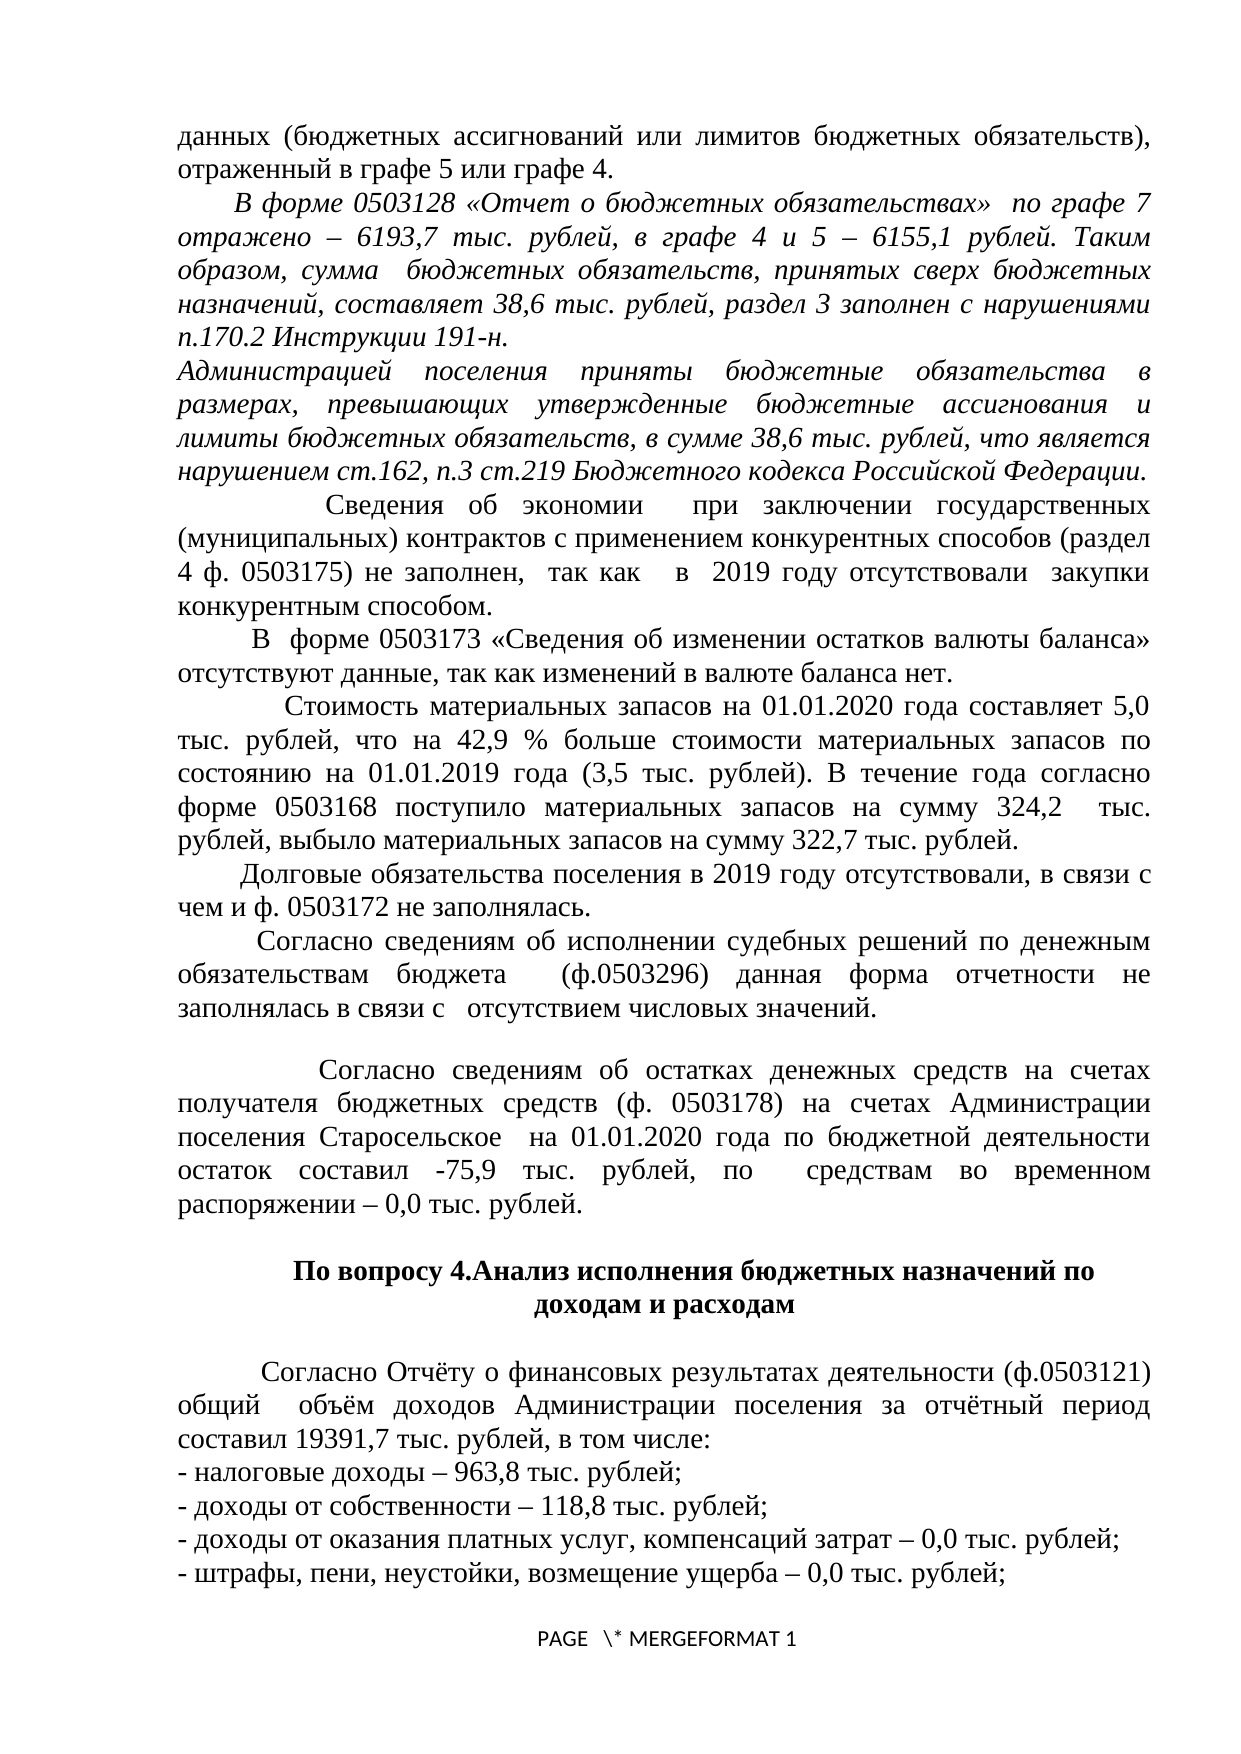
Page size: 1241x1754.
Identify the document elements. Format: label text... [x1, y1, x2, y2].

text Согласно Отчёту о финансовых результатах деятельности (ф.0503121) общий объём доходов Администрации поселения за отчётный период составил 19391,7 тыс. рублей, в том числе: [177, 1354, 1152, 1454]
text Стоимость материальных запасов на 01.01.2020 года составляет 5,0 тыс. рублей, что на 42,9 % больше стоимости материальных запасов по состоянию на 01.01.2019 года (3,5 тыс. рублей). В течение года согласно форме 0503168 поступило материальных запасов на сумму 324,2 тыс. рублей, выбыло материальных запасов на сумму 322,7 тыс. рублей. [177, 688, 1152, 856]
text Согласно сведениям об остатках денежных средств на счетах получателя бюджетных средств (ф. 0503178) на счетах Администрации поселения Старосельское на 01.01.2020 года по бюджетной деятельности остаток составил -75,9 тыс. рублей, по средствам во временном распоряжении – 0,0 тыс. рублей. [177, 1052, 1152, 1219]
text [177, 118, 1152, 185]
text По вопросу 4.Анализ исполнения бюджетных назначений по доходам и расходам [177, 1253, 1152, 1320]
text - доходы от собственности – 118,8 тыс. рублей; [177, 1488, 1152, 1521]
text Сведения об экономии при заключении государственных (муниципальных) контрактов с применением конкурентных способов (раздел 4 ф. 0503175) не заполнен, так как в 2019 году отсутствовали закупки конкурентным способом. [177, 487, 1152, 621]
text - штрафы, пени, неустойки, возмещение ущерба – 0,0 тыс. рублей; [177, 1555, 1152, 1588]
text В форме 0503173 «Сведения об изменении остатков валюты баланса» отсутствуют данные, так как изменений в валюте баланса нет. [177, 621, 1152, 688]
text Долговые обязательства поселения в 2019 году отсутствовали, в связи с чем и ф. 0503172 не заполнялась. [177, 856, 1152, 923]
text Администрацией поселения приняты бюджетные обязательства в размерах, превышающих утвержденные бюджетные ассигнования и лимиты бюджетных обязательств, в сумме 38,6 тыс. рублей, что является нарушением ст.162, п.3 ст.219 Бюджетного кодекса Российской Федерации. [177, 353, 1152, 487]
text В форме 0503128 «Отчет о бюджетных обязательствах» по графе 7 отражено – 6193,7 тыс. рублей, в графе 4 и 5 – 6155,1 рублей. Таким образом, сумма бюджетных обязательств, принятых сверх бюджетных назначений, составляет 38,6 тыс. рублей, раздел 3 заполнен с нарушениями п.170.2 Инструкции 191-н. [177, 185, 1152, 353]
text - доходы от оказания платных услуг, компенсаций затрат – 0,0 тыс. рублей; [177, 1521, 1152, 1555]
text - налоговые доходы – 963,8 тыс. рублей; [177, 1454, 1152, 1488]
text Согласно сведениям об исполнении судебных решений по денежным обязательствам бюджета (ф.0503296) данная форма отчетности не заполнялась в связи с отсутствием числовых значений. [177, 923, 1152, 1024]
